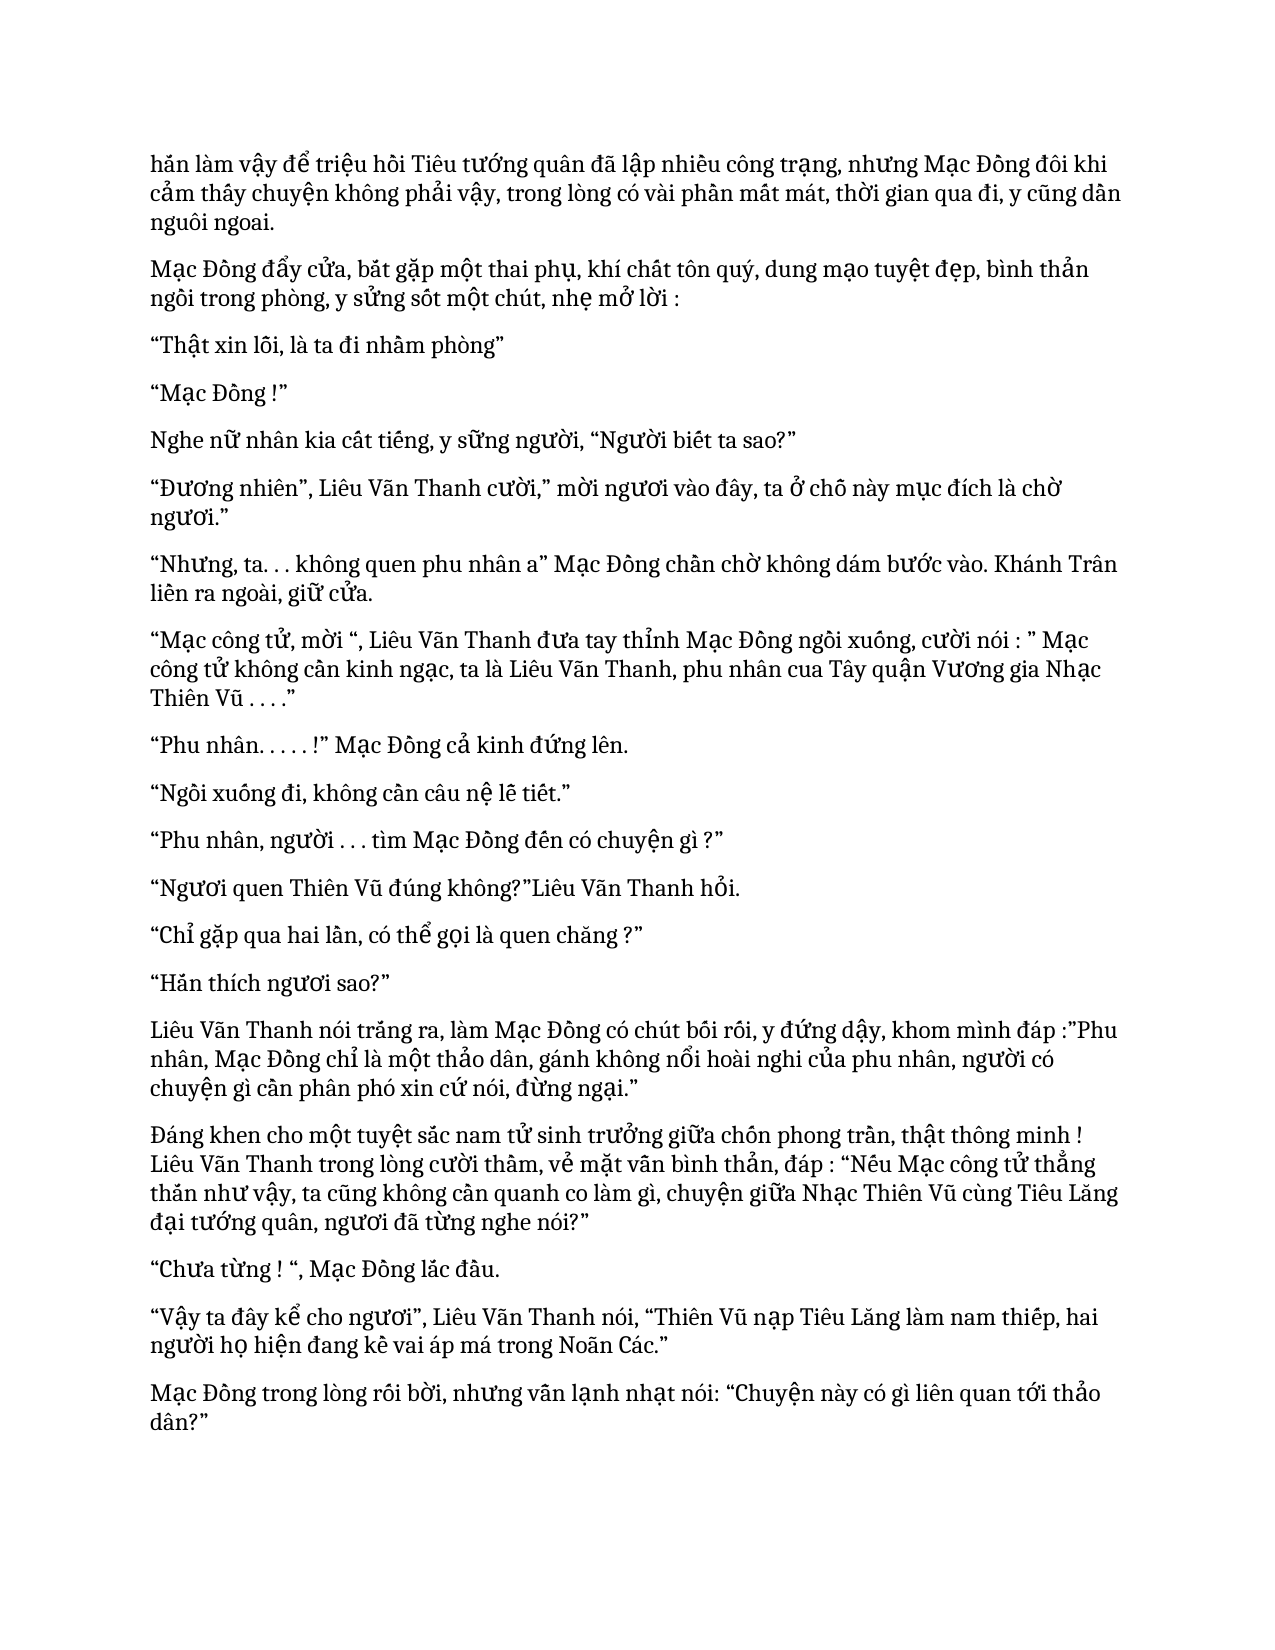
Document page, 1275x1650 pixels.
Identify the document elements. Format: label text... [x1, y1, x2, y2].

text Nghe nữ nhân kia cất tiếng, y sững người, “Người biết ta sao?” [150, 426, 1125, 455]
text “Phu nhân. . . . . !” Mạc Đồng cả kinh đứng lên. [150, 731, 1125, 760]
text “Vậy ta đây kể cho ngươi”, Liêu Vãn Thanh nói, “Thiên Vũ nạp Tiêu Lăng làm nam thiếp, hai người họ hiện đang kề vai áp má trong Noãn Các.” [150, 1302, 1125, 1360]
text “Phu nhân, người . . . tìm Mạc Đồng đến có chuyện gì ?” [150, 826, 1125, 855]
text Mạc Đồng trong lòng rối bời, nhưng vẫn lạnh nhạt nói: “Chuyện này có gì liên quan tới thảo dân?” [150, 1379, 1125, 1436]
text “Nhưng, ta. . . không quen phu nhân a” Mạc Đồng chần chờ không dám bước vào. Khánh Trân liền ra ngoài, giữ cửa. [150, 550, 1125, 607]
text “Ngươi quen Thiên Vũ đúng không?”Liêu Vãn Thanh hỏi. [150, 874, 1125, 902]
text “Thật xin lỗi, là ta đi nhầm phòng” [150, 331, 1125, 360]
text “Hắn thích ngươi sao?” [150, 969, 1125, 997]
text Mạc Đồng đẩy cửa, bắt gặp một thai phụ, khí chất tôn quý, dung mạo tuyệt đẹp, bình thản ngồi trong phòng, y sửng sốt một chút, nhẹ mở lời : [150, 255, 1125, 312]
text Liêu Vãn Thanh nói trắng ra, làm Mạc Đồng có chút bối rối, y đứng dậy, khom mình đáp :”Phu nhân, Mạc Đồng chỉ là một thảo dân, gánh không nổi hoài nghi của phu nhân, người có chuyện gì cần phân phó xin cứ nói, đừng ngại.” [150, 1016, 1125, 1102]
text “Chưa từng ! “, Mạc Đồng lắc đầu. [150, 1255, 1125, 1284]
text “Chỉ gặp qua hai lần, có thể gọi là quen chăng ?” [150, 921, 1125, 950]
text “Ngồi xuống đi, không cần câu nệ lễ tiết.” [150, 779, 1125, 807]
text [150, 150, 1125, 236]
text “Mạc công tử, mời “, Liêu Vãn Thanh đưa tay thỉnh Mạc Đồng ngồi xuống, cười nói : ” Mạc công tử không cần kinh ngạc, ta là Liêu Vãn Thanh, phu nhân cua Tây quận Vương gia Nhạc Thiên Vũ . . . .” [150, 626, 1125, 712]
text “Mạc Đồng !” [150, 379, 1125, 407]
text “Đương nhiên”, Liêu Vãn Thanh cười,” mời ngươi vào đây, ta ở chỗ này mục đích là chờ ngươi.” [150, 474, 1125, 531]
text Đáng khen cho một tuyệt sắc nam tử sinh trưởng giữa chốn phong trần, thật thông minh ! Liêu Vãn Thanh trong lòng cười thầm, vẻ mặt vẫn bình thản, đáp : “Nếu Mạc công tử thẳng thắn như vậy, ta cũng không cần quanh co làm gì, chuyện giữa Nhạc Thiên Vũ cùng Tiêu Lăng đại tướng quân, ngươi đã từng nghe nói?” [150, 1121, 1125, 1236]
